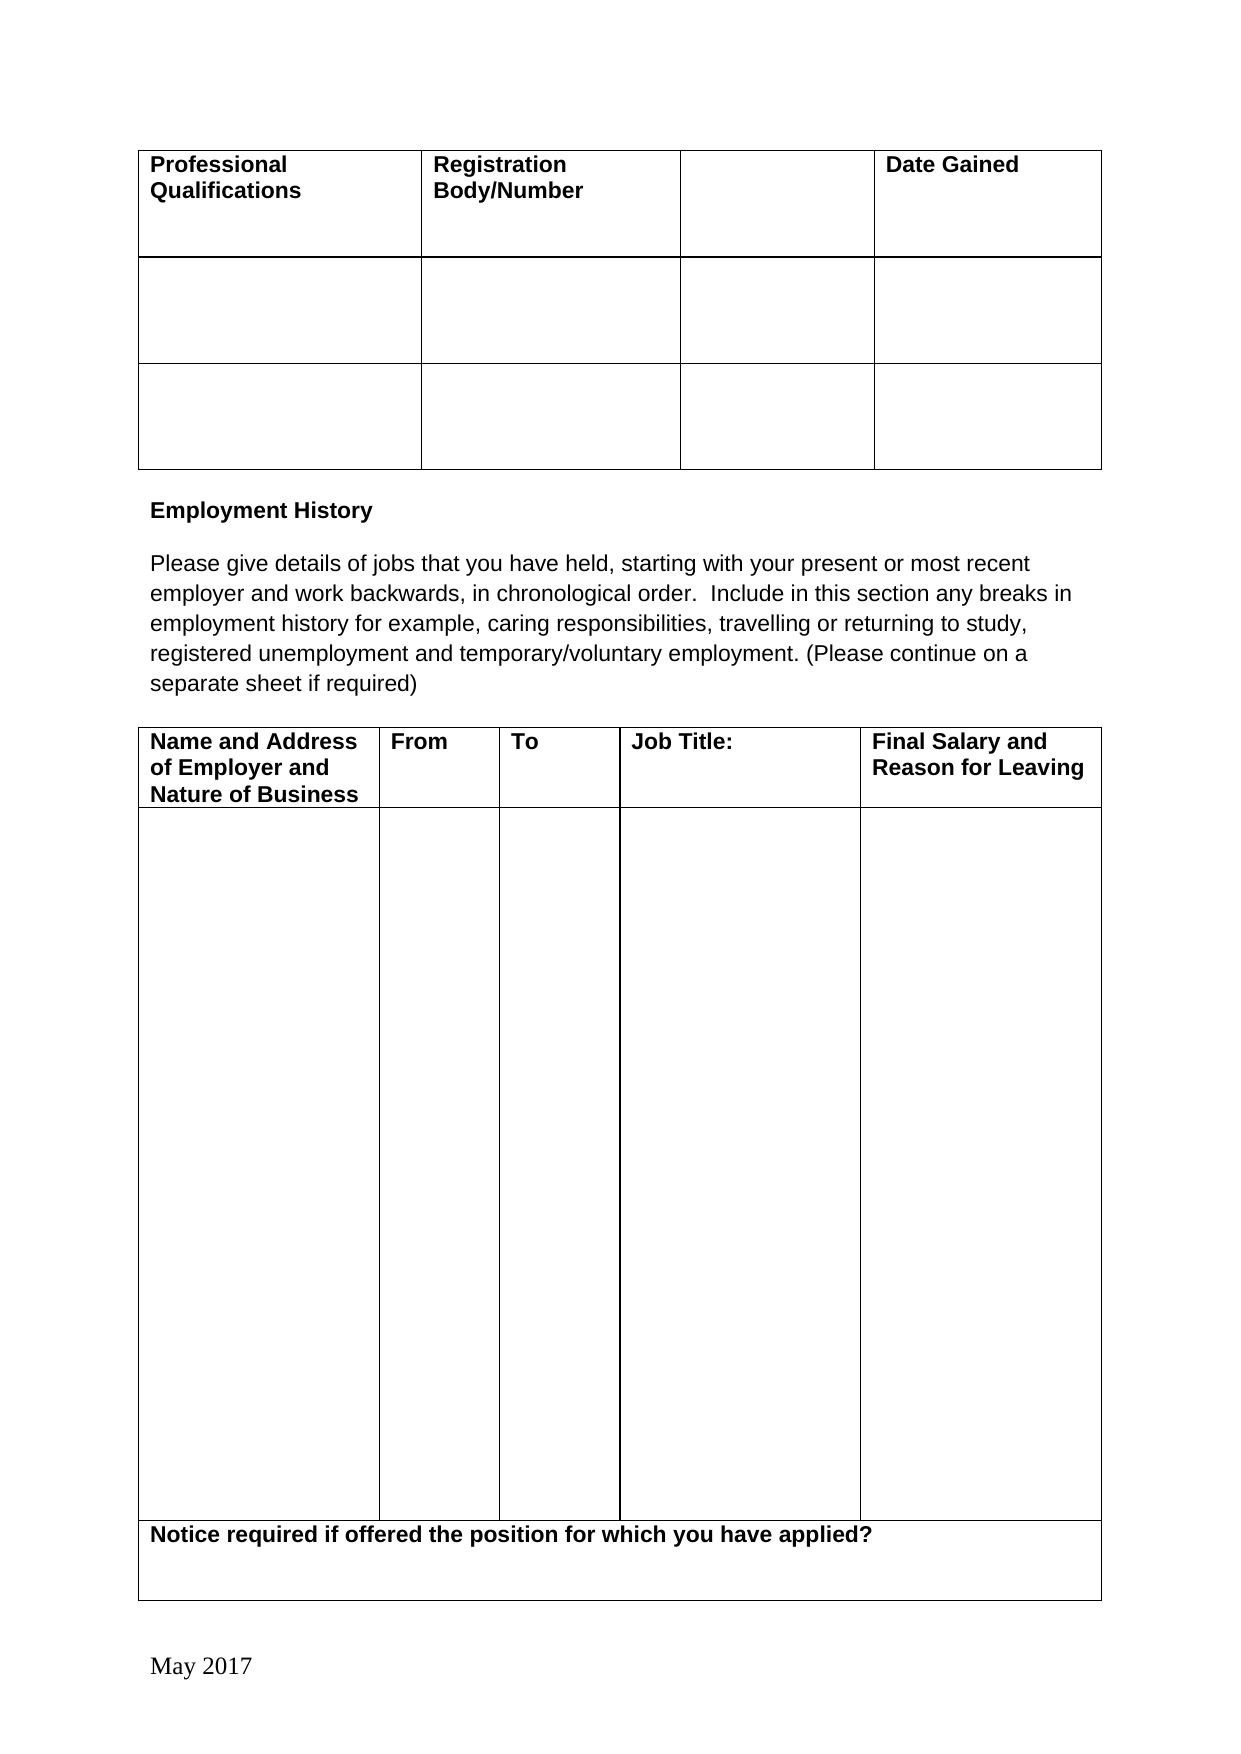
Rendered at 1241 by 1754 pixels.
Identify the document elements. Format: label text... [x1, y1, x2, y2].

table_header To [500, 728, 619, 807]
text Please give details of jobs that you have held, starting with your present or most recent employer and work backwards, in chronological order. Include in this section any breaks in employment history for example, caring responsibilities, travelling or returning to study, registered unemployment and temporary/voluntary employment. (Please continue on a separate sheet if required) [150, 549, 1090, 697]
table_cell [380, 808, 499, 1519]
text Employment History [150, 497, 1090, 523]
table_cell Professional Qualifications [139, 151, 421, 256]
table_cell [681, 151, 874, 256]
table_cell [139, 364, 421, 469]
table_header Job Title: [621, 728, 860, 807]
table_cell [500, 808, 619, 1519]
table_header Name and Address of Employer and Nature of Business [139, 728, 379, 807]
table_cell [422, 258, 680, 363]
table_cell [861, 808, 1101, 1519]
table_cell [621, 808, 860, 1519]
table_cell [875, 364, 1101, 469]
table_cell [139, 808, 379, 1519]
table_cell [139, 258, 421, 363]
table_header Final Salary and Reason for Leaving [861, 728, 1101, 807]
table_cell [422, 364, 680, 469]
table_cell [681, 364, 874, 469]
table_header From [380, 728, 499, 807]
table_cell [875, 258, 1101, 363]
table_cell Date Gained [875, 151, 1101, 256]
table_cell Notice required if offered the position for which you have applied? [139, 1521, 1101, 1600]
table_cell Registration Body/Number [422, 151, 680, 256]
table_cell [681, 258, 874, 363]
